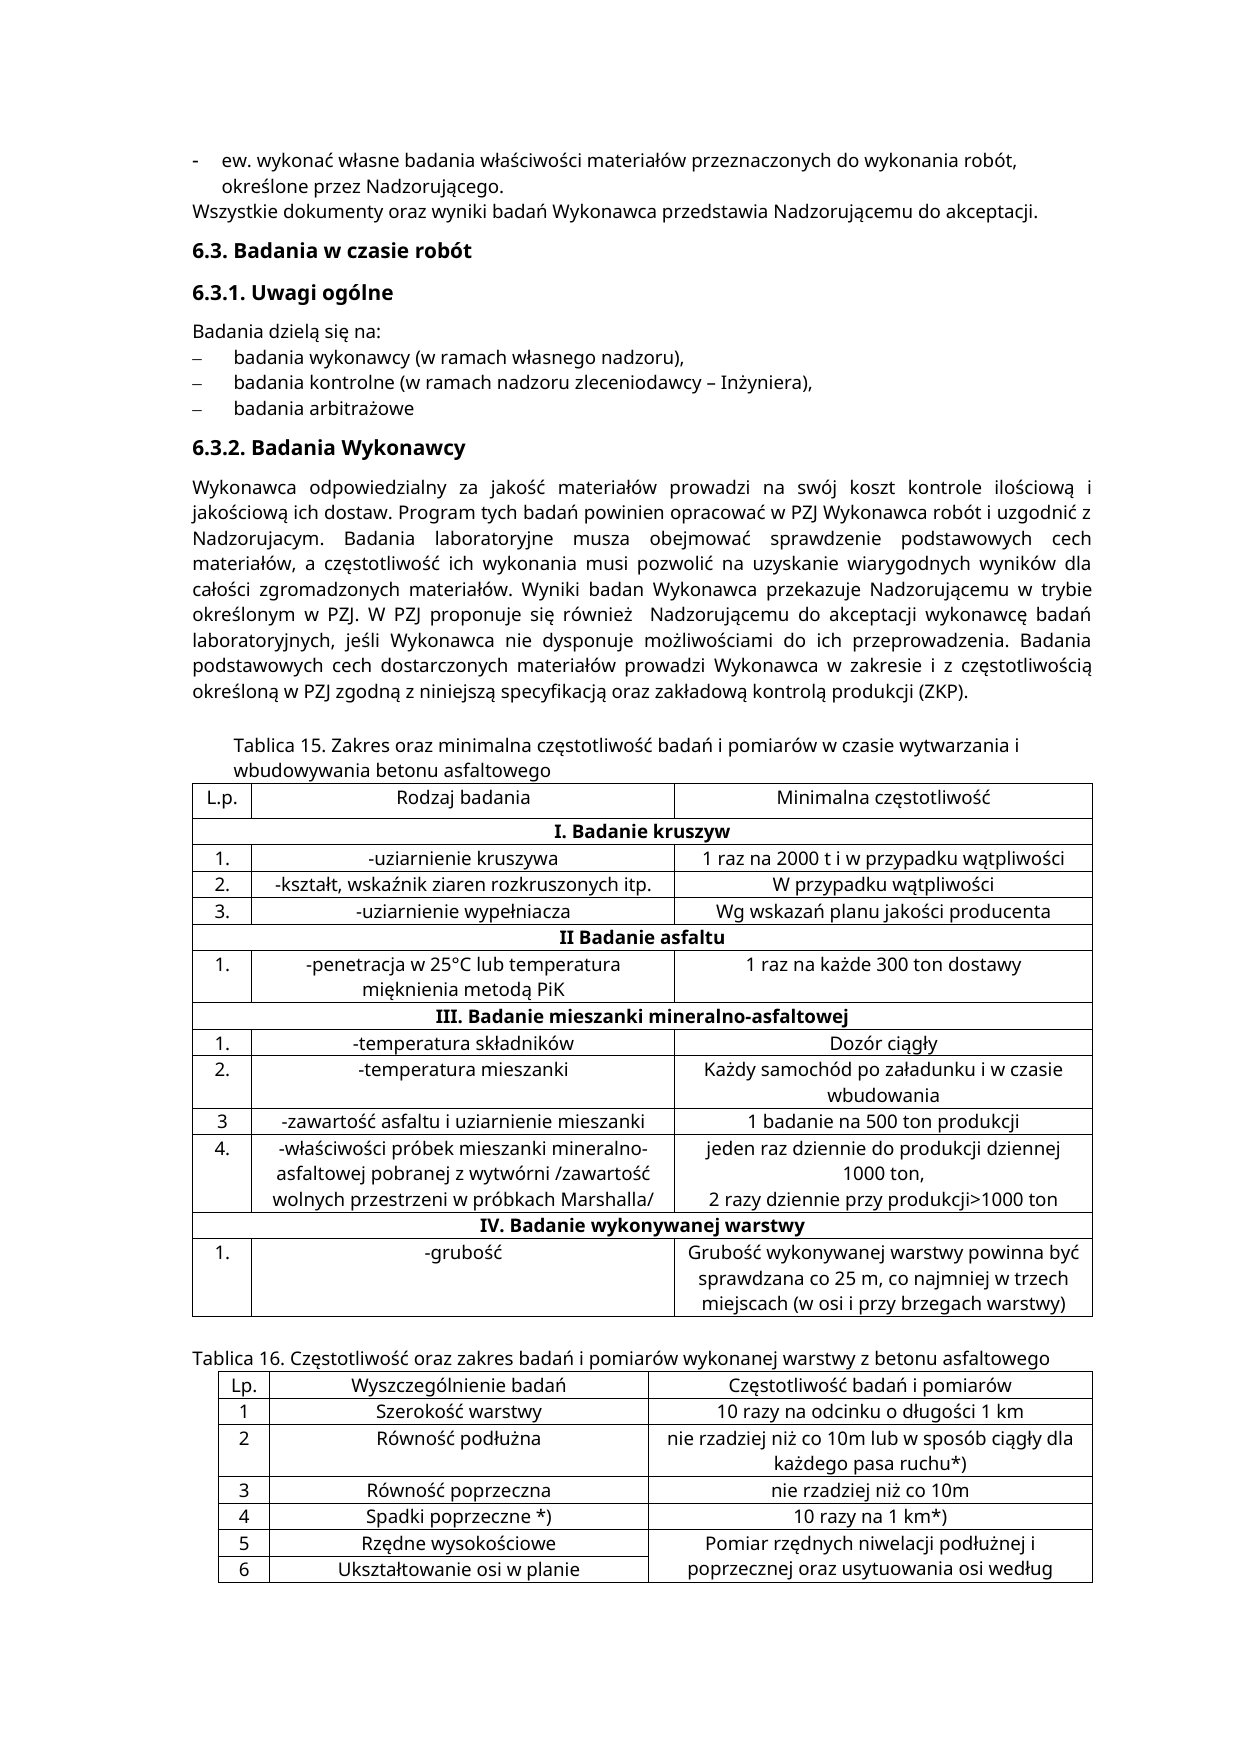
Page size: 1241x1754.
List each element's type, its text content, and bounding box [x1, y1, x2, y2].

text 6.3.1. Uwagi ogólne [192, 278, 1093, 306]
table_cell 1 [219, 1399, 269, 1424]
table_header Wyszczególnienie badań [270, 1372, 648, 1397]
table_header Minimalna częstotliwość [675, 784, 1092, 817]
table_cell -właściwości próbek mieszanki mineralno-asfaltowej pobranej z wytwórni /zawartość wolnych przestrzeni w próbkach Marshalla/ [252, 1135, 674, 1212]
text Tablica 15. Zakres oraz minimalna częstotliwość badań i pomiarów w czasie wytwarzania i wbudowywania betonu asfaltowego [233, 732, 1093, 783]
table_cell -uziarnienie kruszywa [252, 845, 674, 871]
table_header L.p. [193, 784, 251, 817]
table_cell Szerokość warstwy [270, 1399, 648, 1424]
table_header Częstotliwość badań i pomiarów [649, 1372, 1092, 1397]
table_cell IV. Badanie wykonywanej warstwy [193, 1213, 1092, 1238]
table_cell 2. [193, 1056, 251, 1107]
list Wszystkie dokumenty oraz wyniki badań Wykonawca przedstawia Nadzorującemu do akceptacji. [192, 199, 1093, 224]
table_cell -uziarnienie wypełniacza [252, 898, 674, 924]
table_cell 1. [193, 845, 251, 871]
table_cell 4. [193, 1135, 251, 1212]
text Tablica 16. Częstotliwość oraz zakres badań i pomiarów wykonanej warstwy z betonu asfaltowego [192, 1345, 1093, 1371]
table_cell Równość poprzeczna [270, 1477, 648, 1503]
list badania wykonawcy (w ramach własnego nadzoru), [192, 344, 1093, 369]
table_cell 1. [193, 1030, 251, 1055]
table_cell -penetracja w lub temperatura mięknienia metodą PiK [252, 951, 674, 1002]
table_cell nie rzadziej niż co 10m lub w sposób ciągły dla każdego pasa ruchu*) [649, 1425, 1092, 1476]
table_cell II Badanie asfaltu [193, 925, 1092, 950]
text 6.3.2. Badania Wykonawcy [192, 433, 1093, 462]
table_cell 1 badanie na 500 ton produkcji [675, 1109, 1092, 1134]
table_cell III. Badanie mieszanki mineralno-asfaltowej [193, 1003, 1092, 1029]
table_cell Rzędne wysokościowe [270, 1530, 648, 1556]
table_cell 6 [219, 1557, 269, 1582]
list badania arbitrażowe [192, 395, 1093, 421]
table_cell 1. [193, 1239, 251, 1316]
table_cell -zawartość asfaltu i uziarnienie mieszanki [252, 1109, 674, 1134]
table_cell I. Badanie kruszyw [193, 819, 1092, 844]
table_cell Równość podłużna [270, 1425, 648, 1476]
table_header Lp. [219, 1372, 269, 1397]
table_cell -kształt, wskaźnik ziaren rozkruszonych itp. [252, 872, 674, 897]
list ew. wykonać własne badania właściwości materiałów przeznaczonych do wykonania robót, określone przez Nadzorującego. [192, 148, 1093, 199]
text Badania dzielą się na: [192, 318, 1093, 344]
table_cell W przypadku wątpliwości [675, 872, 1092, 897]
table_cell -temperatura składników [252, 1030, 674, 1055]
table_cell Każdy samochód po załadunku i w czasie wbudowania [675, 1056, 1092, 1107]
table_cell 3 [193, 1109, 251, 1134]
table_cell Dozór ciągły [675, 1030, 1092, 1055]
table_cell 4 [219, 1504, 269, 1529]
text Wykonawca odpowiedzialny za jakość materiałów prowadzi na swój koszt kontrole ilościową i jakościową ich dostaw. Program tych badań powinien opracować w PZJ Wykonawca robót i uzgodnić z Nadzorujacym. Badania laboratoryjne musza obejmować sprawdzenie podstawowych cech materiałów, a częstotliwość ich wykonania musi pozwolić na uzyskanie wiarygodnych wyników dla całości zgromadzonych materiałów. Wyniki badan Wykonawca przekazuje Nadzorującemu w trybie określonym w PZJ. W PZJ proponuje się również Nadzorującemu do akceptacji wykonawcę badań laboratoryjnych, jeśli Wykonawca nie dysponuje możliwościami do ich przeprowadzenia. Badania podstawowych cech dostarczonych materiałów prowadzi Wykonawca w zakresie i z częstotliwością określoną w PZJ zgodną z niniejszą specyfikacją oraz zakładową kontrolą produkcji (ZKP). [192, 474, 1093, 704]
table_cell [270, 1557, 648, 1582]
table_cell 10 razy na odcinku o długości [649, 1399, 1092, 1424]
list badania kontrolne (w ramach nadzoru zleceniodawcy – Inżyniera), [192, 369, 1093, 395]
table_cell 2 [219, 1425, 269, 1476]
table_cell 5 [219, 1530, 269, 1556]
table_cell Spadki poprzeczne *) [270, 1504, 648, 1529]
table_cell Grubość wykonywanej warstwy powinna być sprawdzana co , co najmniej w trzech miejscach (w osi i przy brzegach warstwy) [675, 1239, 1092, 1316]
table_cell 10 razy na 1 km*) [649, 1504, 1092, 1529]
subtitle 6.3. Badania w czasie robót [192, 237, 1093, 265]
table_cell 3 [219, 1477, 269, 1503]
table_cell nie rzadziej niż co 10m [649, 1477, 1092, 1503]
table_cell 3. [193, 898, 251, 924]
table_cell -grubość [252, 1239, 674, 1316]
table_cell Wg wskazań planu jakości producenta [675, 898, 1092, 924]
table_cell 1 raz na każde 300 ton dostawy [675, 951, 1092, 1002]
table_cell -temperatura mieszanki [252, 1056, 674, 1107]
table_cell 2. [193, 872, 251, 897]
table_cell 1. [193, 951, 251, 1002]
table_header Rodzaj badania [252, 784, 674, 817]
table_cell 1 raz na 2000 t i w przypadku wątpliwości [675, 845, 1092, 871]
table_cell jeden raz dziennie do produkcji dziennej 1000 ton, 2 razy dziennie przy produkcji>1000 ton [675, 1135, 1092, 1212]
table_cell Pomiar rzędnych niwelacji podłużnej i poprzecznej oraz usytuowania osi według dokumentacji budowy [649, 1530, 1092, 1582]
